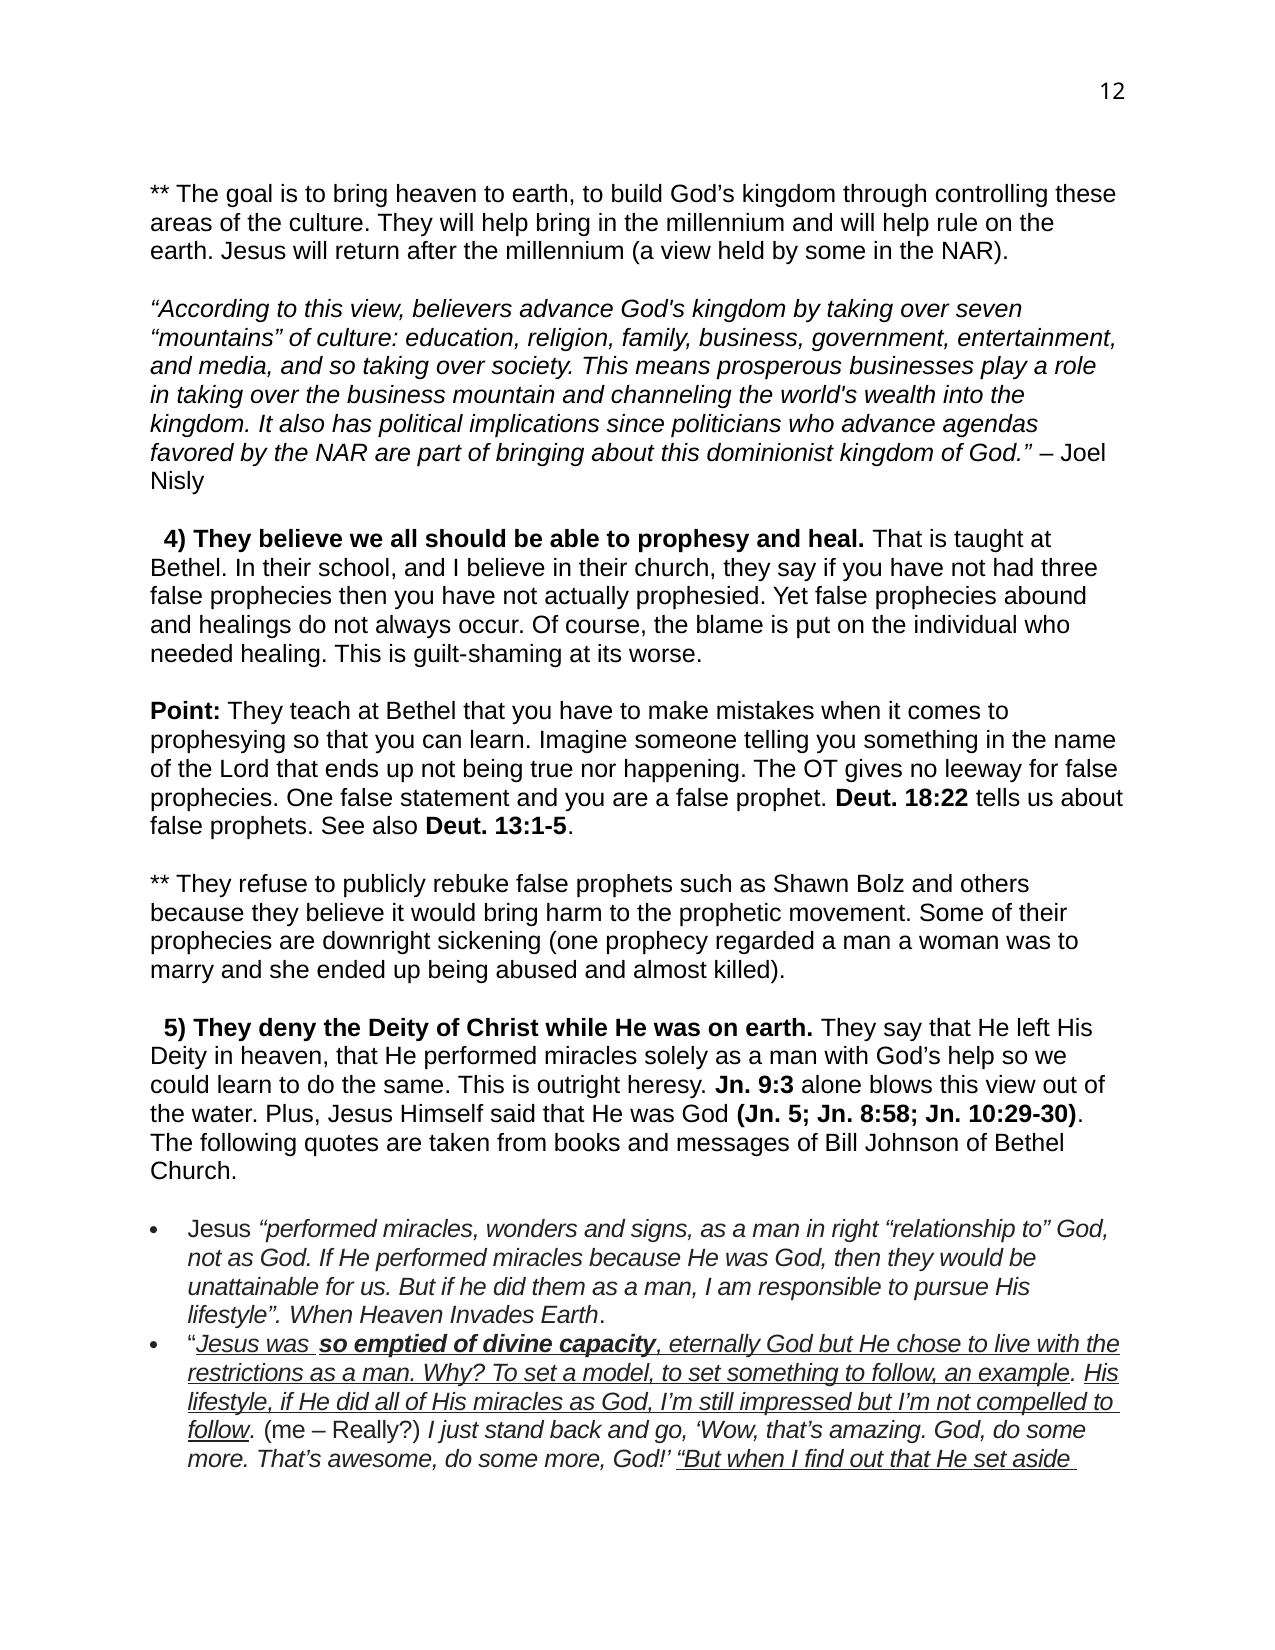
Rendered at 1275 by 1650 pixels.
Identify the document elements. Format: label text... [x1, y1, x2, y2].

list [150, 1329, 1125, 1473]
text 5) They deny the Deity of Christ while He was on earth. They say that He left His Deity in heaven, that He performed miracles solely as a man with God’s help so we could learn to do the same. This is outright heresy. Jn. 9:3 alone blows this view out of the water. Plus, Jesus Himself said that He was God (Jn. 5; Jn. 8:58; Jn. 10:29-30). The following quotes are taken from books and messages of Bill Johnson of Bethel Church. [150, 1012, 1125, 1185]
text 4) They believe we all should be able to prophesy and heal. That is taught at Bethel. In their school, and I believe in their church, they say if you have not had three false prophecies then you have not actually prophesied. Yet false prophecies abound and healings do not always occur. Of course, the blame is put on the individual who needed healing. This is guilt-shaming at its worse. [150, 524, 1125, 667]
text Point: They teach at Bethel that you have to make mistakes when it comes to prophesying so that you can learn. Imagine someone telling you something in the name of the Lord that ends up not being true nor happening. The OT gives no leeway for false prophecies. One false statement and you are a false prophet. Deut. 18:22 tells us about false prophets. See also Deut. 13:1-5. [150, 696, 1125, 840]
text ** They refuse to publicly rebuke false prophets such as Shawn Bolz and others because they believe it would bring harm to the prophetic movement. Some of their prophecies are downright sickening (one prophecy regarded a man a woman was to marry and she ended up being abused and almost killed). [150, 869, 1125, 984]
list Jesus “performed miracles, wonders and signs, as a man in right “relationship to” God, not as God. If He performed miracles because He was God, then they would be unattainable for us. But if he did them as a man, I am responsible to pursue His lifestyle”. When Heaven Invades Earth. [150, 1214, 1125, 1329]
text “According to this view, believers advance God's kingdom by taking over seven “mountains” of culture: education, religion, family, business, government, entertainment, and media, and so taking over society. This means prosperous businesses play a role in taking over the business mountain and channeling the world's wealth into the kingdom. It also has political implications since politicians who advance agendas favored by the NAR are part of bringing about this dominionist kingdom of God.” – Joel Nisly [150, 294, 1125, 495]
text ** The goal is to bring heaven to earth, to build God’s kingdom through controlling these areas of the culture. They will help bring in the millennium and will help rule on the earth. Jesus will return after the millennium (a view held by some in the NAR). [150, 179, 1125, 265]
